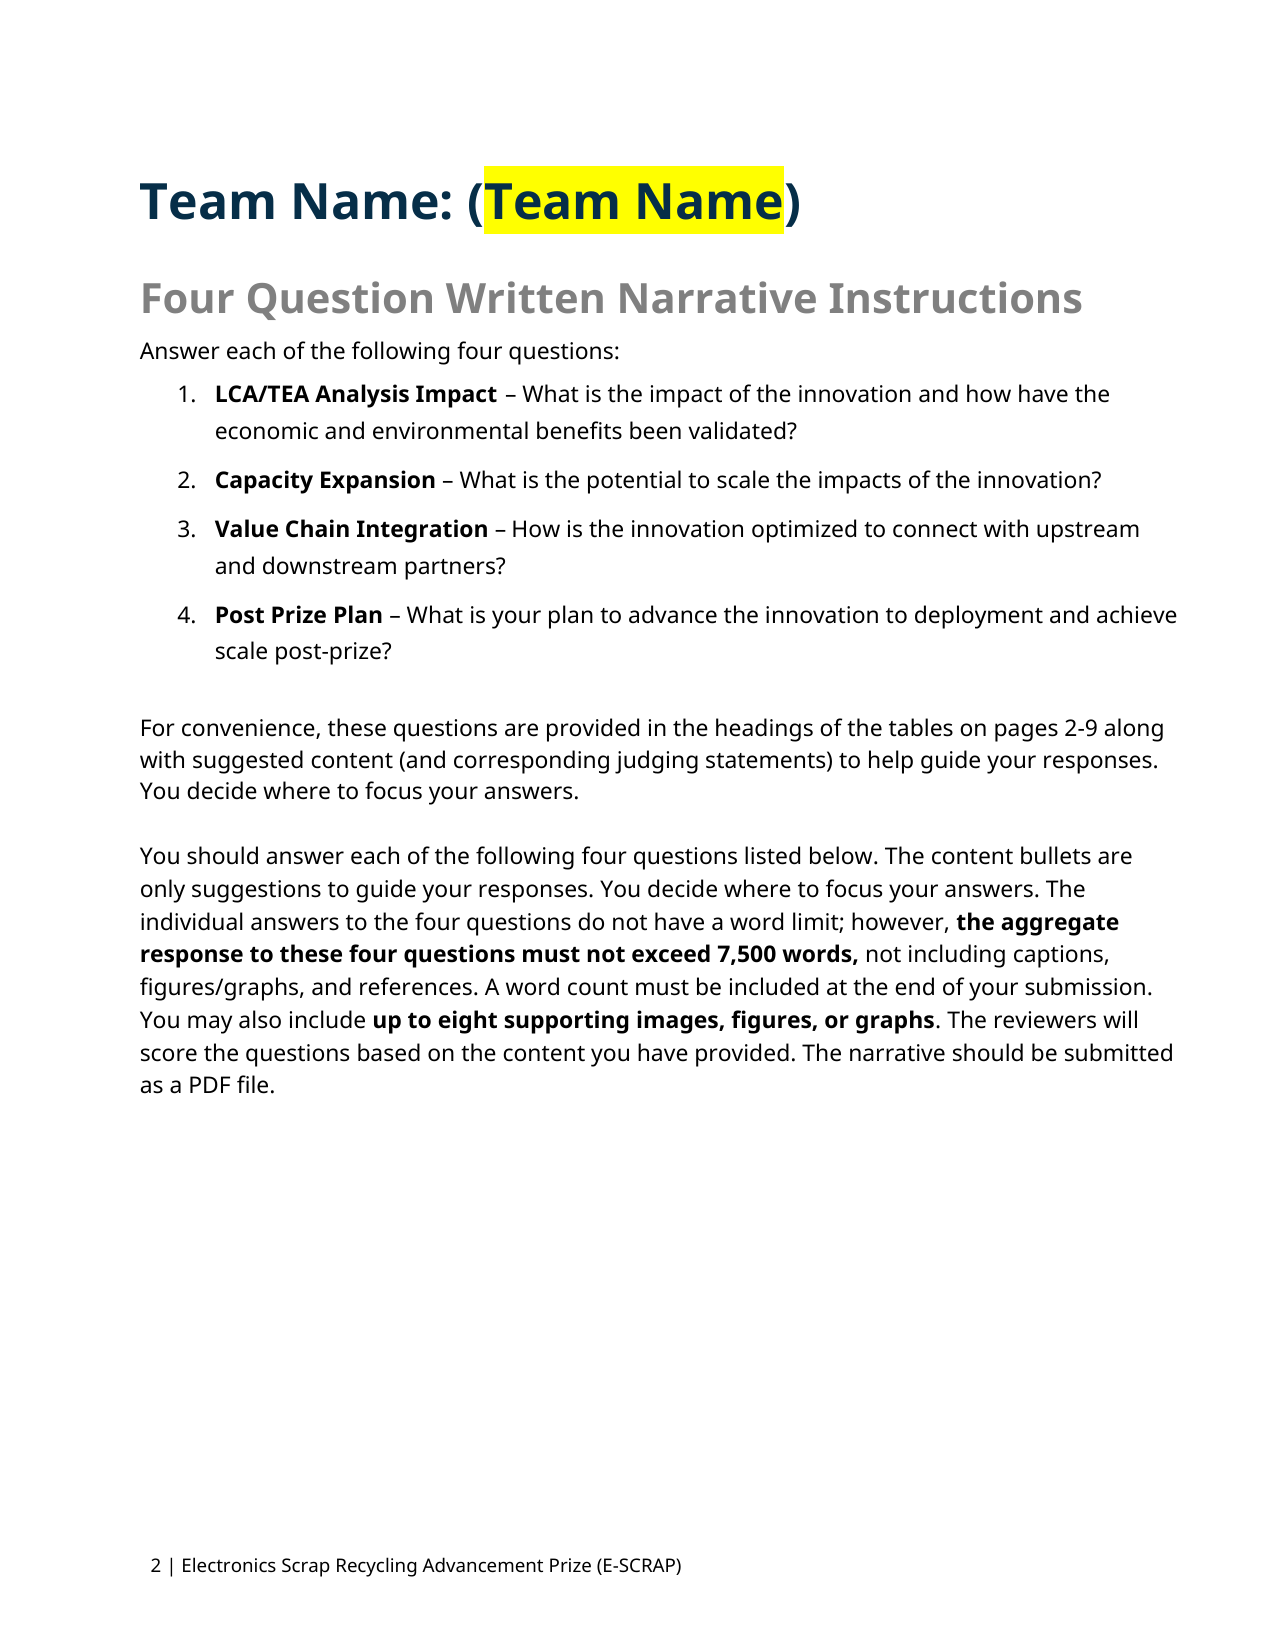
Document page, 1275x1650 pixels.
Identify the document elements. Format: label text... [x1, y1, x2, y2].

list Value Chain Integration – How is the innovation optimized to connect with upstream and downstream partners? [177, 513, 1181, 581]
list Post Prize Plan – What is your plan to advance the innovation to deployment and achieve scale post-prize? [177, 599, 1181, 666]
text Answer each of the following four questions: [139, 334, 1181, 366]
subtitle Four Question Written Narrative Instructions [139, 269, 1181, 326]
text For convenience, these questions are provided in the headings of the tables on pages 2-9 along with suggested content (and corresponding judging statements) to help guide your responses. You decide where to focus your answers. [139, 712, 1181, 806]
list Capacity Expansion – What is the potential to scale the impacts of the innovation? [177, 464, 1181, 495]
subtitle Team Name: (Team Name) [139, 166, 484, 234]
text You should answer each of the following four questions listed below. The content bullets are only suggestions to guide your responses. You decide where to focus your answers. The individual answers to the four questions do not have a word limit; however, the aggregate response to these four questions must not exceed 7,500 words, not including captions, figures/graphs, and references. A word count must be included at the end of your submission. You may also include up to eight supporting images, figures, or graphs. The reviewers will score the questions based on the content you have provided. The narrative should be submitted as a PDF file. [139, 840, 1181, 1101]
list LCA/TEA Analysis Impact – What is the impact of the innovation and how have the economic and environmental benefits been validated? [177, 378, 1181, 446]
subtitle Team Name: (Team Name) [784, 166, 1181, 234]
